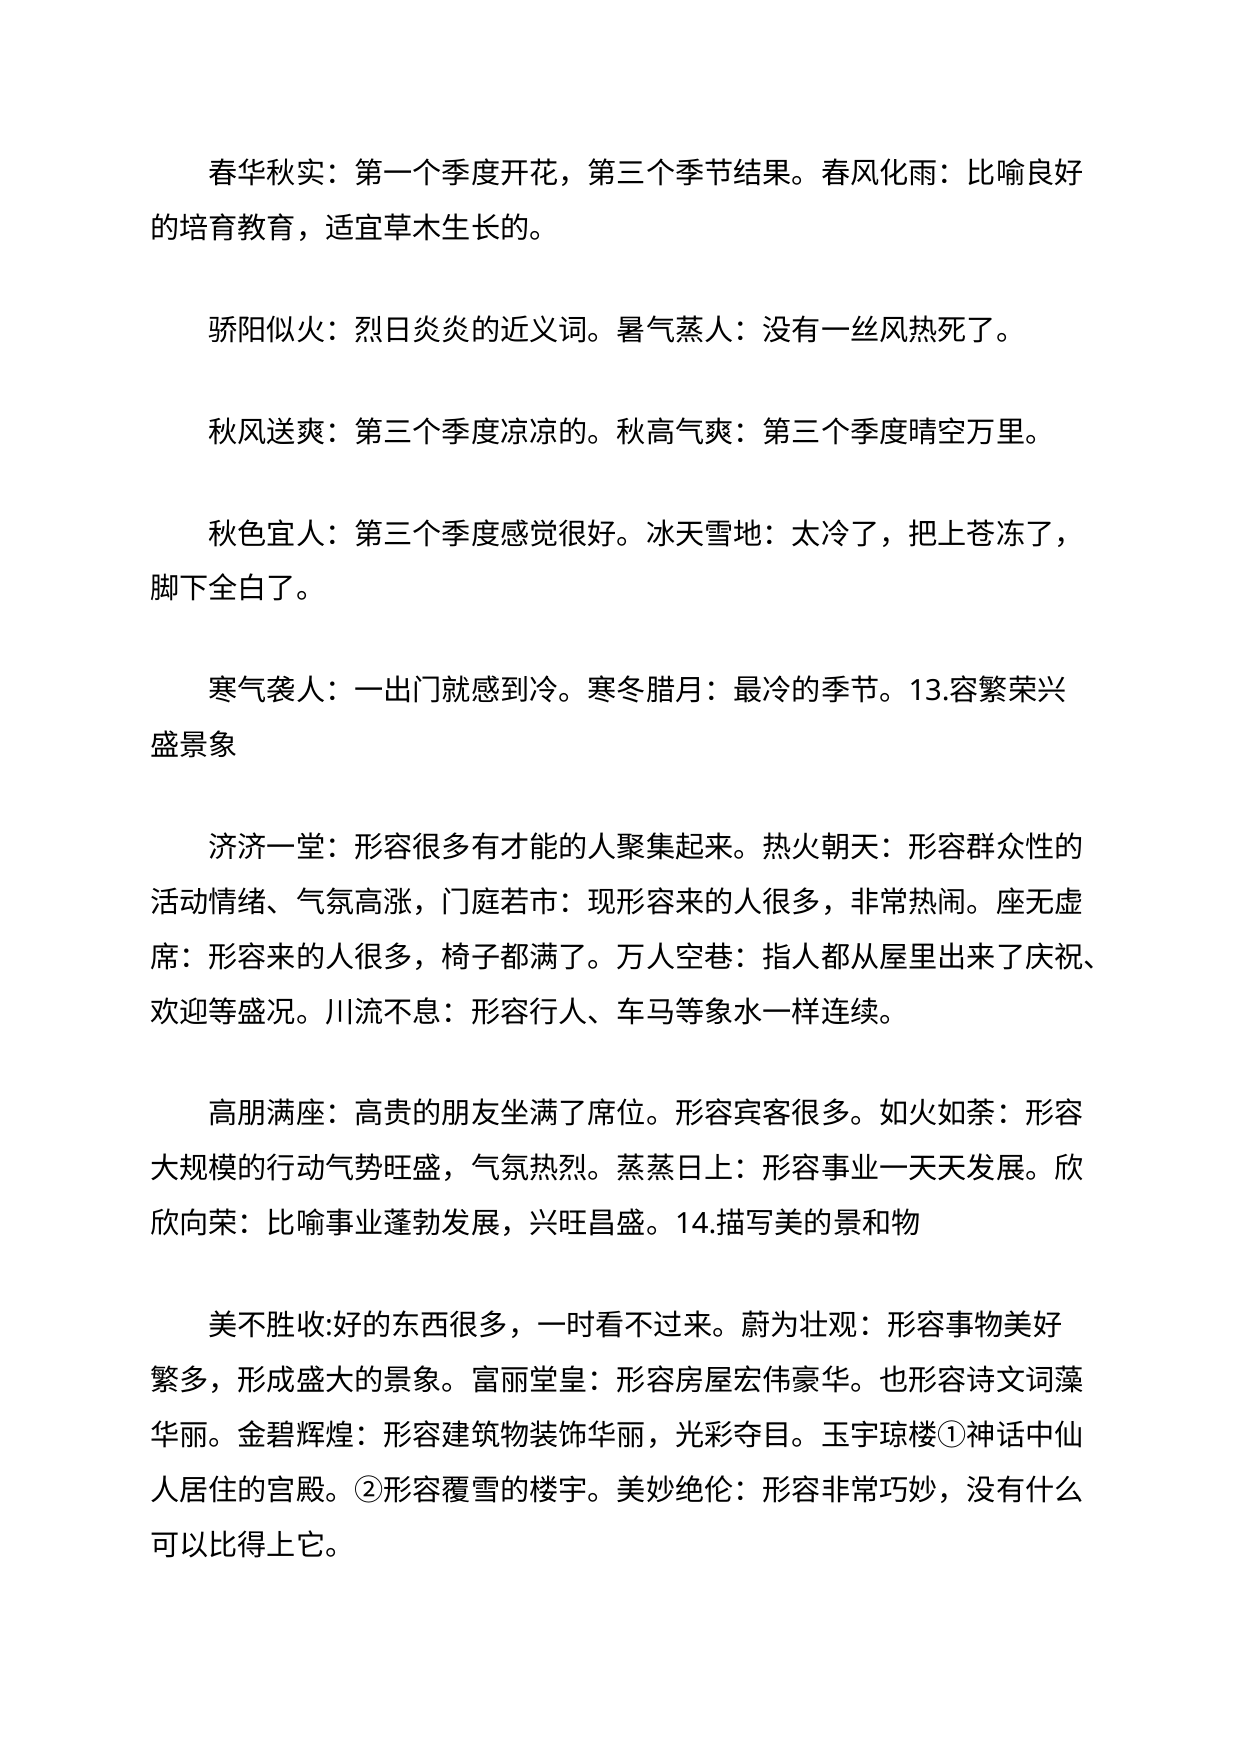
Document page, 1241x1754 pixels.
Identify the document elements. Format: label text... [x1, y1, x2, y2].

text 春华秋实：第一个季度开花，第三个季节结果。春风化雨：比喻良好的培育教育，适宜草木生长的。 [150, 150, 1090, 247]
text 美不胜收:好的东西很多，一时看不过来。蔚为壮观：形容事物美好繁多，形成盛大的景象。富丽堂皇：形容房屋宏伟豪华。也形容诗文词藻华丽。金碧辉煌：形容建筑物装饰华丽，光彩夺目。玉宇琼楼①神话中仙人居住的宫殿。②形容覆雪的楼宇。美妙绝伦：形容非常巧妙，没有什么可以比得上它。 [150, 1302, 1090, 1564]
text 骄阳似火：烈日炎炎的近义词。暑气蒸人：没有一丝风热死了。 [150, 307, 1090, 349]
text 济济一堂：形容很多有才能的人聚集起来。热火朝天：形容群众性的活动情绪、气氛高涨，门庭若市：现形容来的人很多，非常热闹。座无虚席：形容来的人很多，椅子都满了。万人空巷：指人都从屋里出来了庆祝、欢迎等盛况。川流不息：形容行人、车马等象水一样连续。 [150, 824, 1090, 1031]
text 秋色宜人：第三个季度感觉很好。冰天雪地：太冷了，把上苍冻了，脚下全白了。 [150, 510, 1090, 607]
text 高朋满座：高贵的朋友坐满了席位。形容宾客很多。如火如荼：形容大规模的行动气势旺盛，气氛热烈。蒸蒸日上：形容事业一天天发展。欣欣向荣：比喻事业蓬勃发展，兴旺昌盛。14.描写美的景和物 [150, 1090, 1090, 1242]
text 秋风送爽：第三个季度凉凉的。秋高气爽：第三个季度晴空万里。 [150, 408, 1090, 451]
text 寒气袭人：一出门就感到冷。寒冬腊月：最冷的季节。13.容繁荣兴盛景象 [150, 667, 1090, 764]
